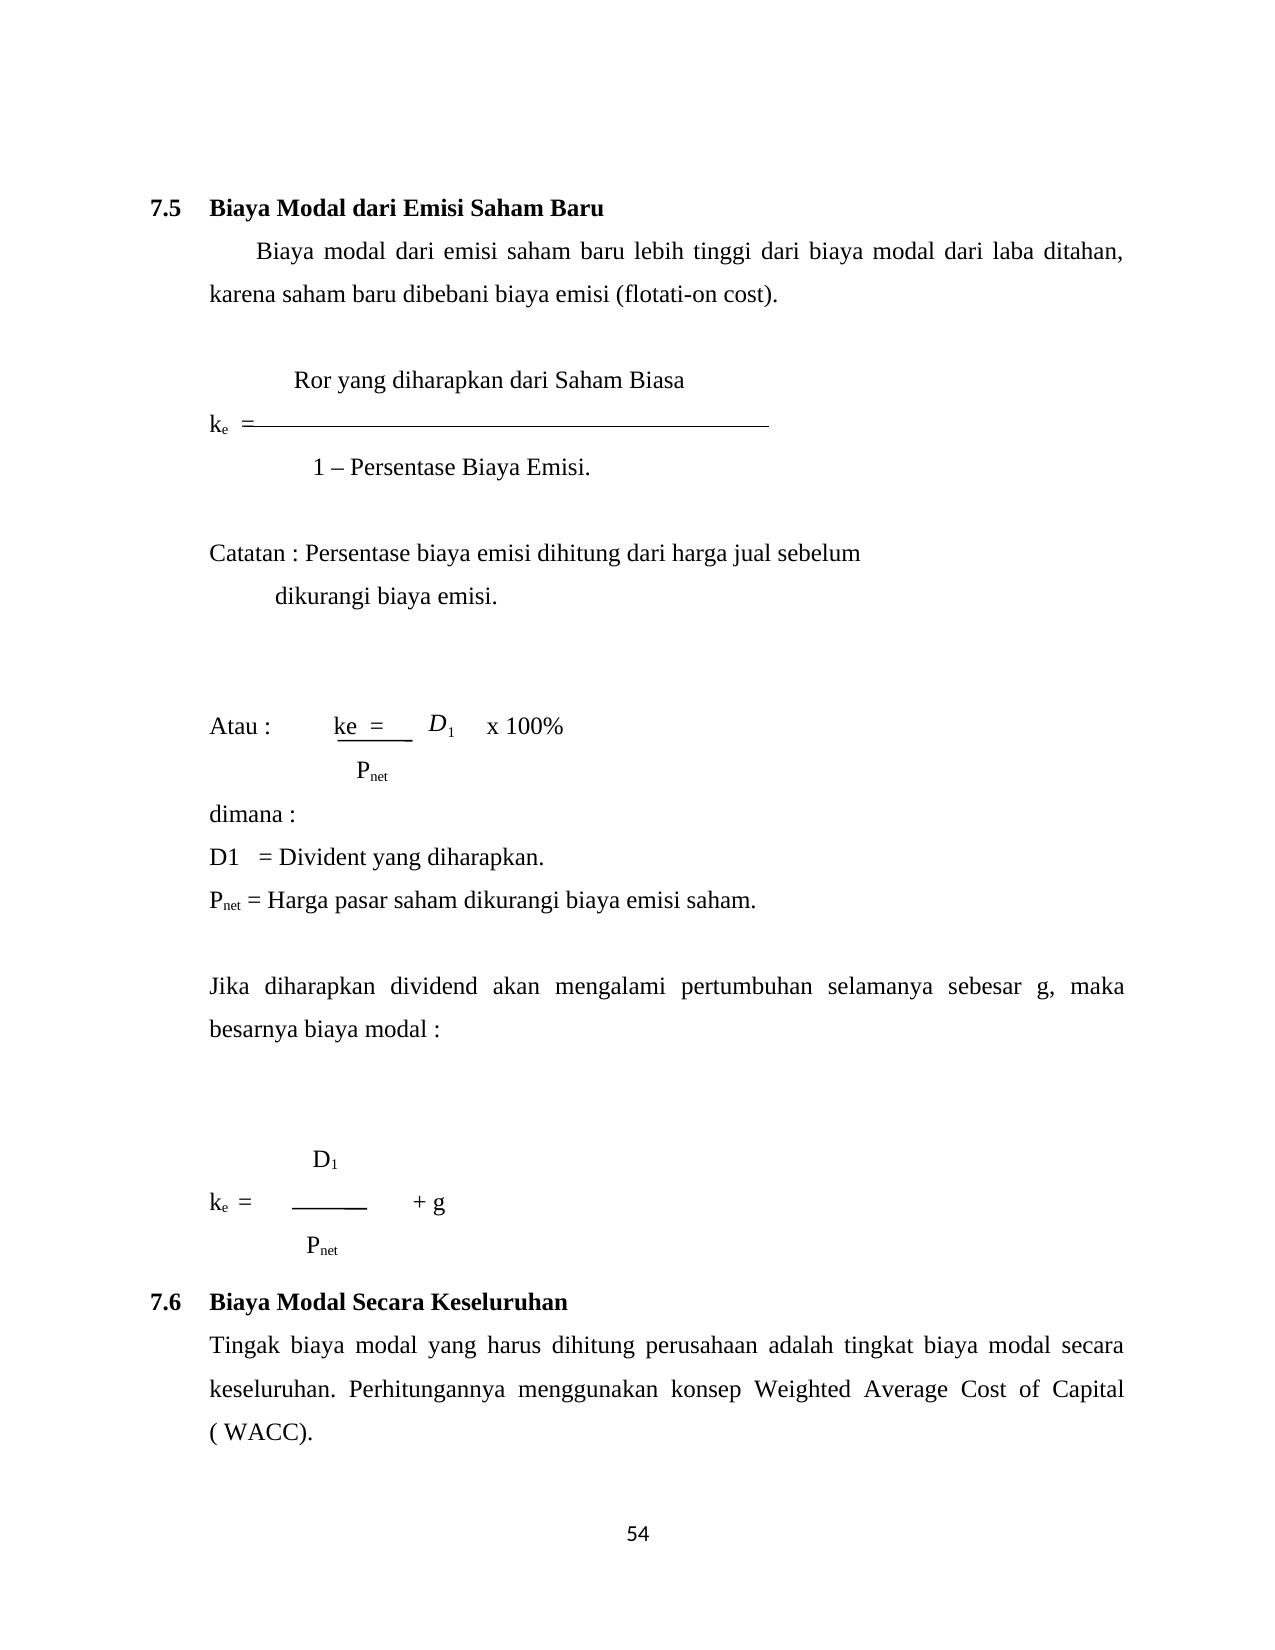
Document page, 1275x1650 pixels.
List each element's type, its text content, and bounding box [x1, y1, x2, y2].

text 7.6 Biaya Modal Secara Keseluruhan [150, 1287, 1125, 1316]
text Pnet [209, 1230, 1125, 1259]
text Atau : ke = x 100% [209, 710, 1125, 741]
text Pnet [209, 756, 1125, 784]
text Ror yang diharapkan dari Saham Biasa [209, 366, 1125, 394]
text Pnet = Harga pasar saham dikurangi biaya emisi saham. [209, 885, 1125, 914]
text dikurangi biaya emisi. [209, 581, 1125, 610]
text Tingak biaya modal yang harus dihitung perusahaan adalah tingkat biaya modal secara keseluruhan. Perhitungannya menggunakan konsep Weighted Average Cost of Capital ( WACC). [209, 1331, 1125, 1446]
text Catatan : Persentase biaya emisi dihitung dari harga jual sebelum [209, 538, 1125, 567]
text 1 – Persentase Biaya Emisi. [209, 452, 1125, 481]
text ke = + g [209, 1187, 1125, 1216]
text ke = [209, 409, 1125, 437]
text 7.5 Biaya Modal dari Emisi Saham Baru [150, 193, 1125, 222]
text dimana : [209, 799, 1125, 827]
text Biaya modal dari emisi saham baru lebih tinggi dari biaya modal dari laba ditahan, karena saham baru dibebani biaya emisi (flotati-on cost). [209, 236, 1125, 308]
text D1 = Divident yang diharapkan. [209, 842, 1125, 871]
text D1 [209, 1144, 1125, 1172]
text Jika diharapkan dividend akan mengalami pertumbuhan selamanya sebesar g, maka besarnya biaya modal : [209, 971, 1125, 1043]
